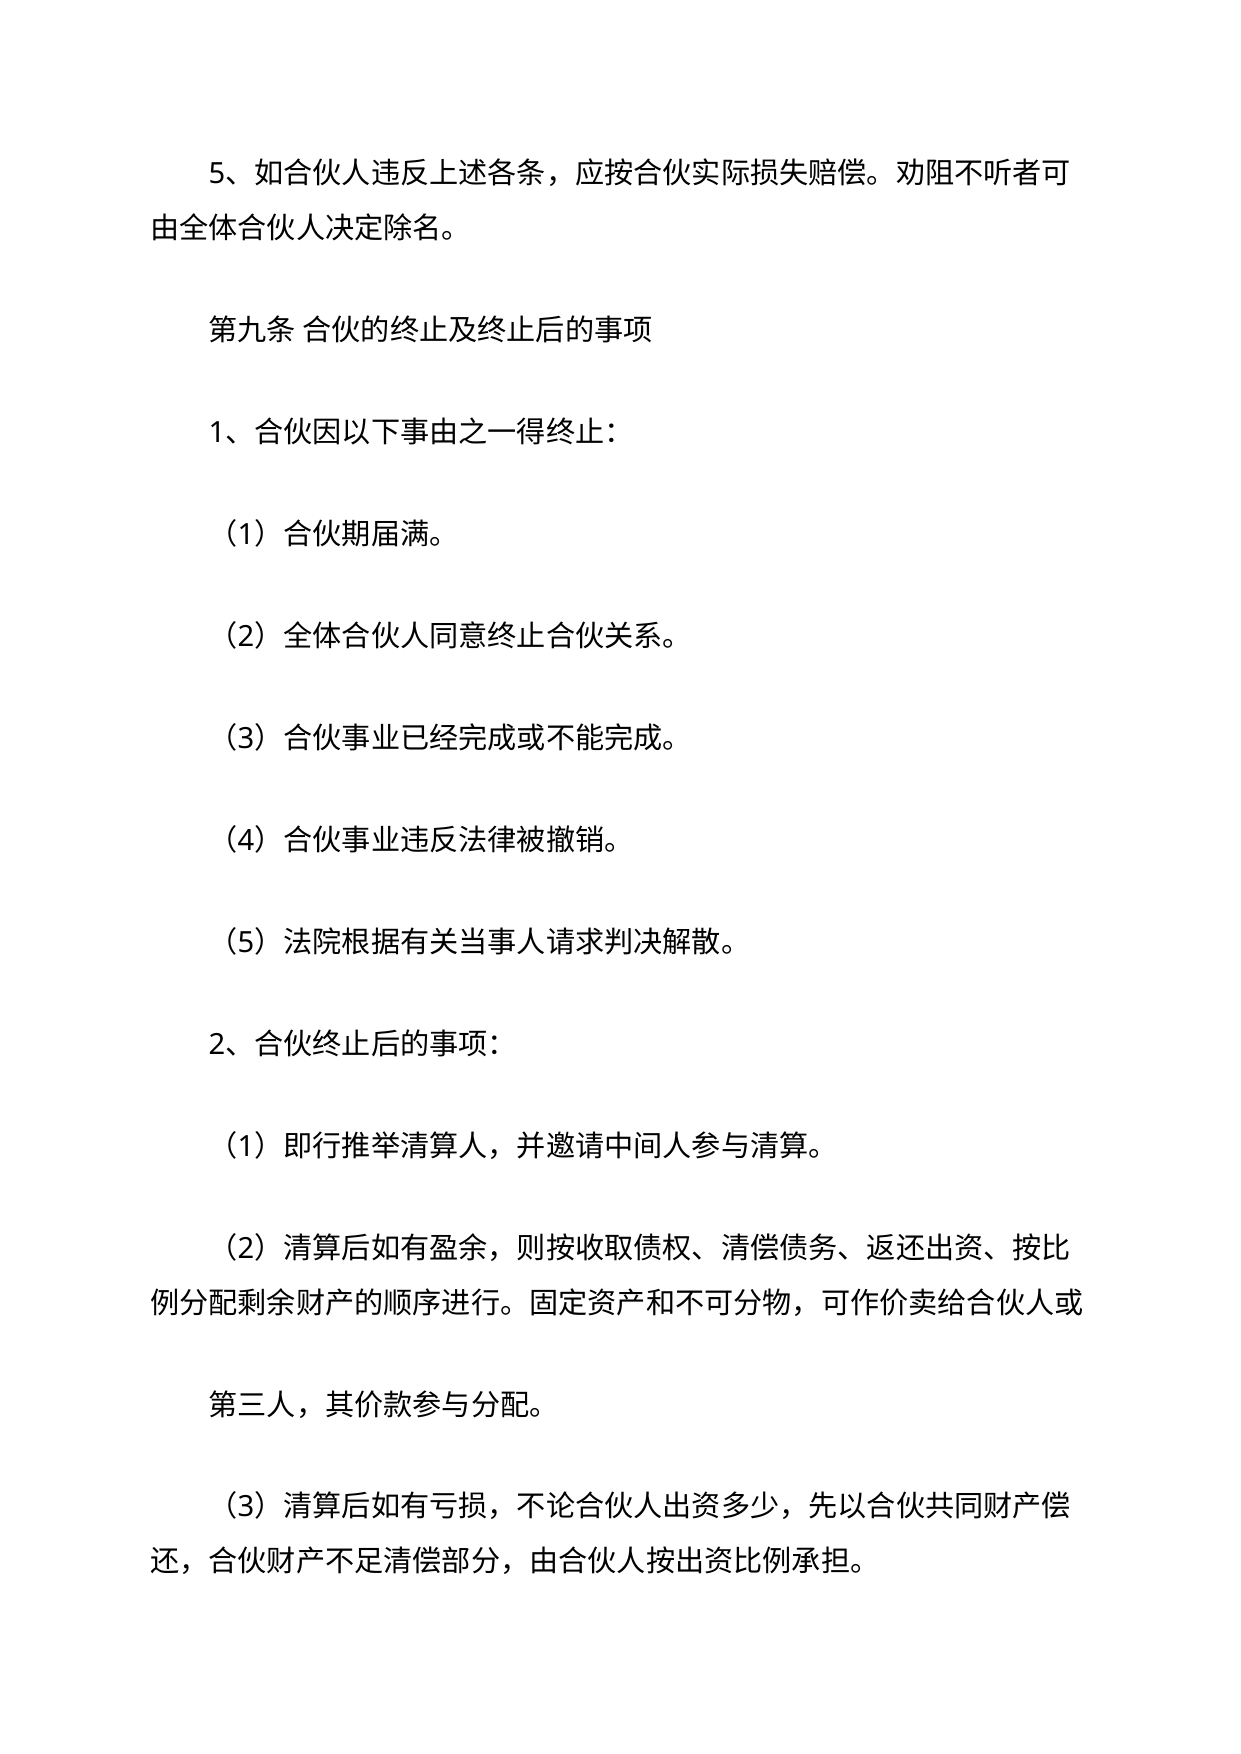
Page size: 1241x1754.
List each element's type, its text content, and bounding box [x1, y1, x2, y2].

text 1、合伙因以下事由之一得终止： [150, 408, 1090, 451]
text 2、合伙终止后的事项： [150, 1020, 1090, 1063]
text （1）即行推举清算人，并邀请中间人参与清算。 [150, 1122, 1090, 1165]
text （4）合伙事业违反法律被撤销。 [150, 816, 1090, 859]
text （2）全体合伙人同意终止合伙关系。 [150, 612, 1090, 655]
text 第九条 合伙的终止及终止后的事项 [150, 307, 1090, 349]
text 5、如合伙人违反上述各条，应按合伙实际损失赔偿。劝阻不听者可由全体合伙人决定除名。 [150, 150, 1090, 247]
text 第三人，其价款参与分配。 [150, 1381, 1090, 1423]
text （3）清算后如有亏损，不论合伙人出资多少，先以合伙共同财产偿还，合伙财产不足清偿部分，由合伙人按出资比例承担。 [150, 1483, 1090, 1580]
text （2）清算后如有盈余，则按收取债权、清偿债务、返还出资、按比例分配剩余财产的顺序进行。固定资产和不可分物，可作价卖给合伙人或 [150, 1224, 1090, 1322]
text （3）合伙事业已经完成或不能完成。 [150, 714, 1090, 757]
text （5）法院根据有关当事人请求判决解散。 [150, 918, 1090, 961]
text （1）合伙期届满。 [150, 511, 1090, 553]
